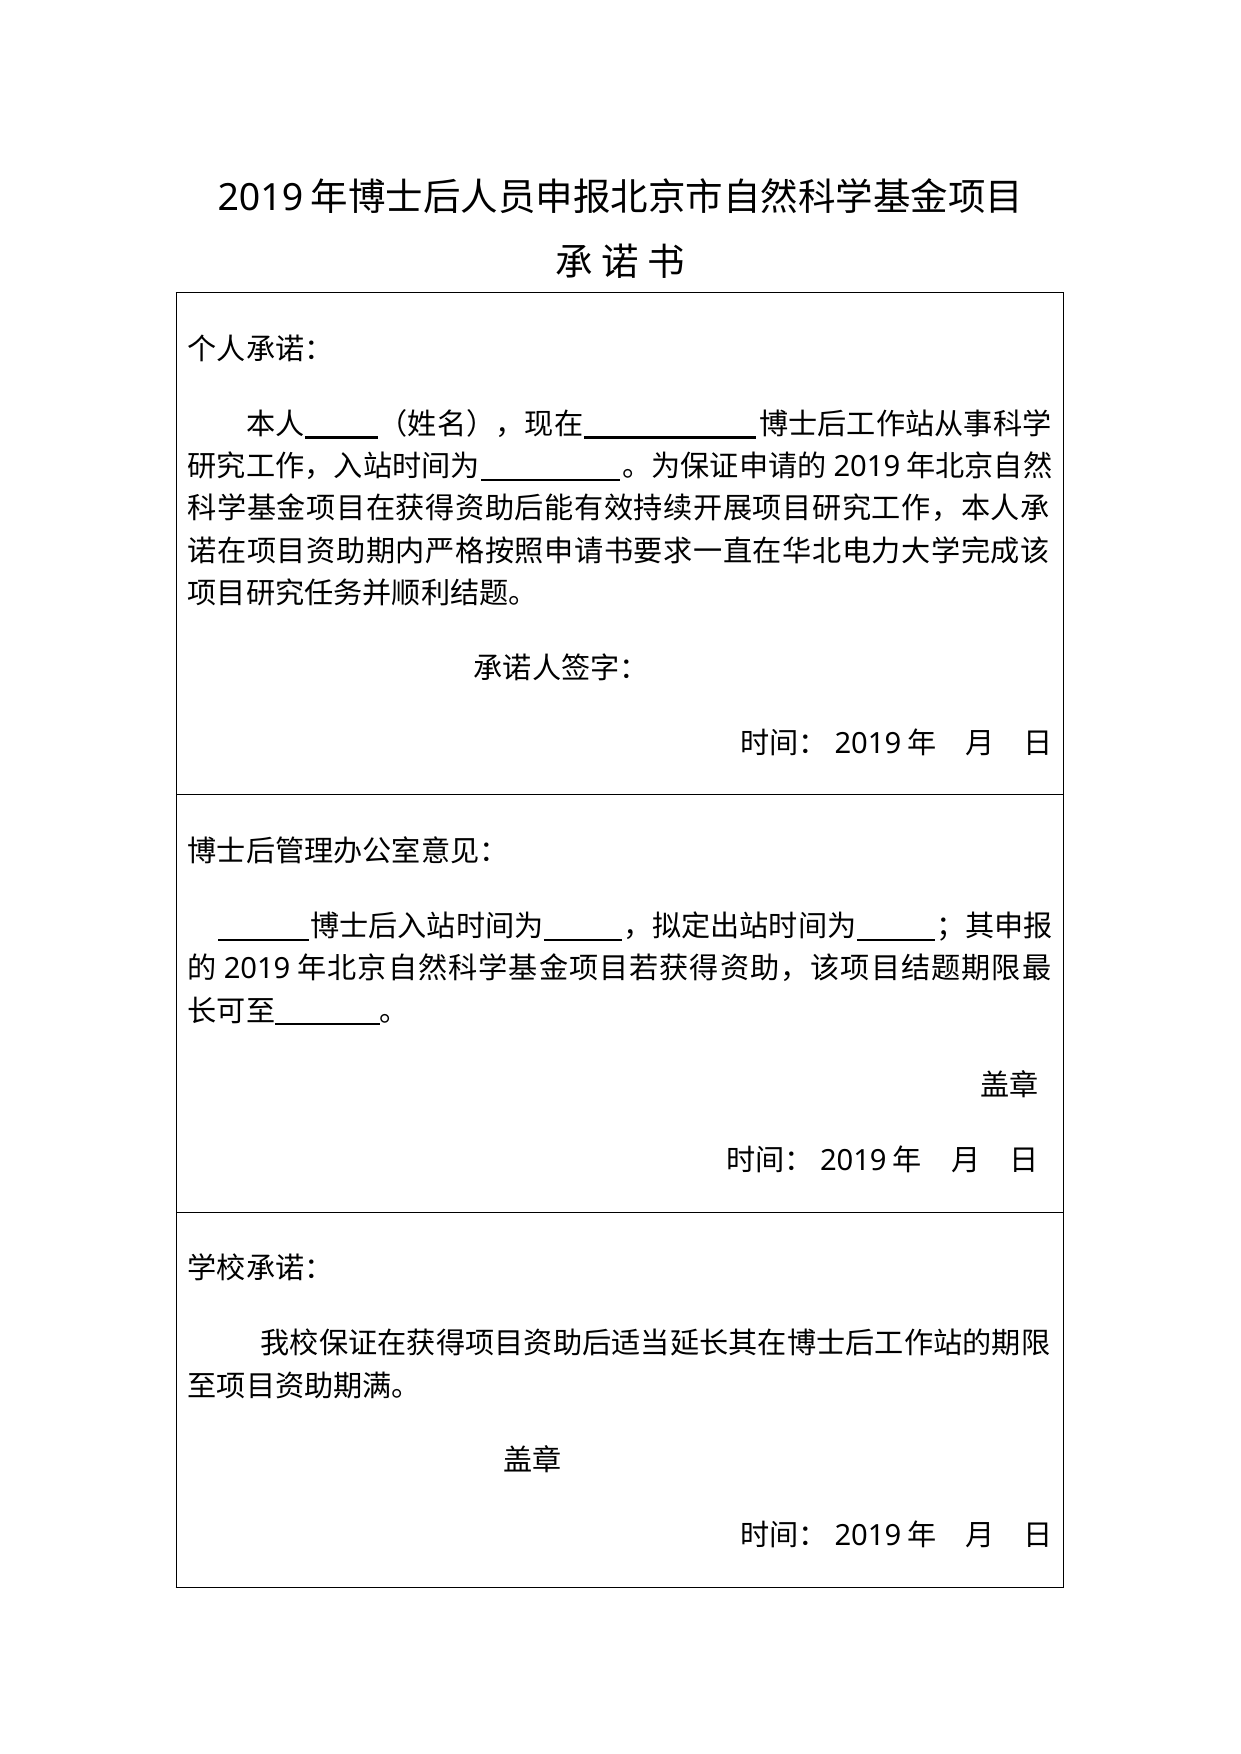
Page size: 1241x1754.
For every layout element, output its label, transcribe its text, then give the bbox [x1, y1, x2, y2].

text 2019年博士后人员申报北京市自然科学基金项目 [187, 162, 1053, 227]
table_cell 博士后管理办公室意见： 博士后入站时间为 ，拟定出站时间为 ；其申报的2019年北京自然科学基金项目若获得资助，该项目结题期限最长可至 。 盖章 时间： 2019年 月 日 [177, 795, 1063, 1212]
table_cell 学校承诺： 我校保证在获得项目资助后适当延长其在博士后工作站的期限至项目资助期满。 盖章 时间： 2019年 月 日 [177, 1213, 1063, 1587]
table_header 个人承诺： 本人 （姓名），现在 博士后工作站从事科学研究工作，入站时间为 。为保证申请的2019年北京自然科学基金项目在获得资助后能有效持续开展项目研究工作，本人承诺在项目资助期内严格按照申请书要求一直在华北电力大学完成该项目研究任务并顺利结题。 承诺人签字： 时间： 2019年 月 日 [177, 293, 1063, 794]
text 承 诺 书 [187, 227, 1053, 292]
